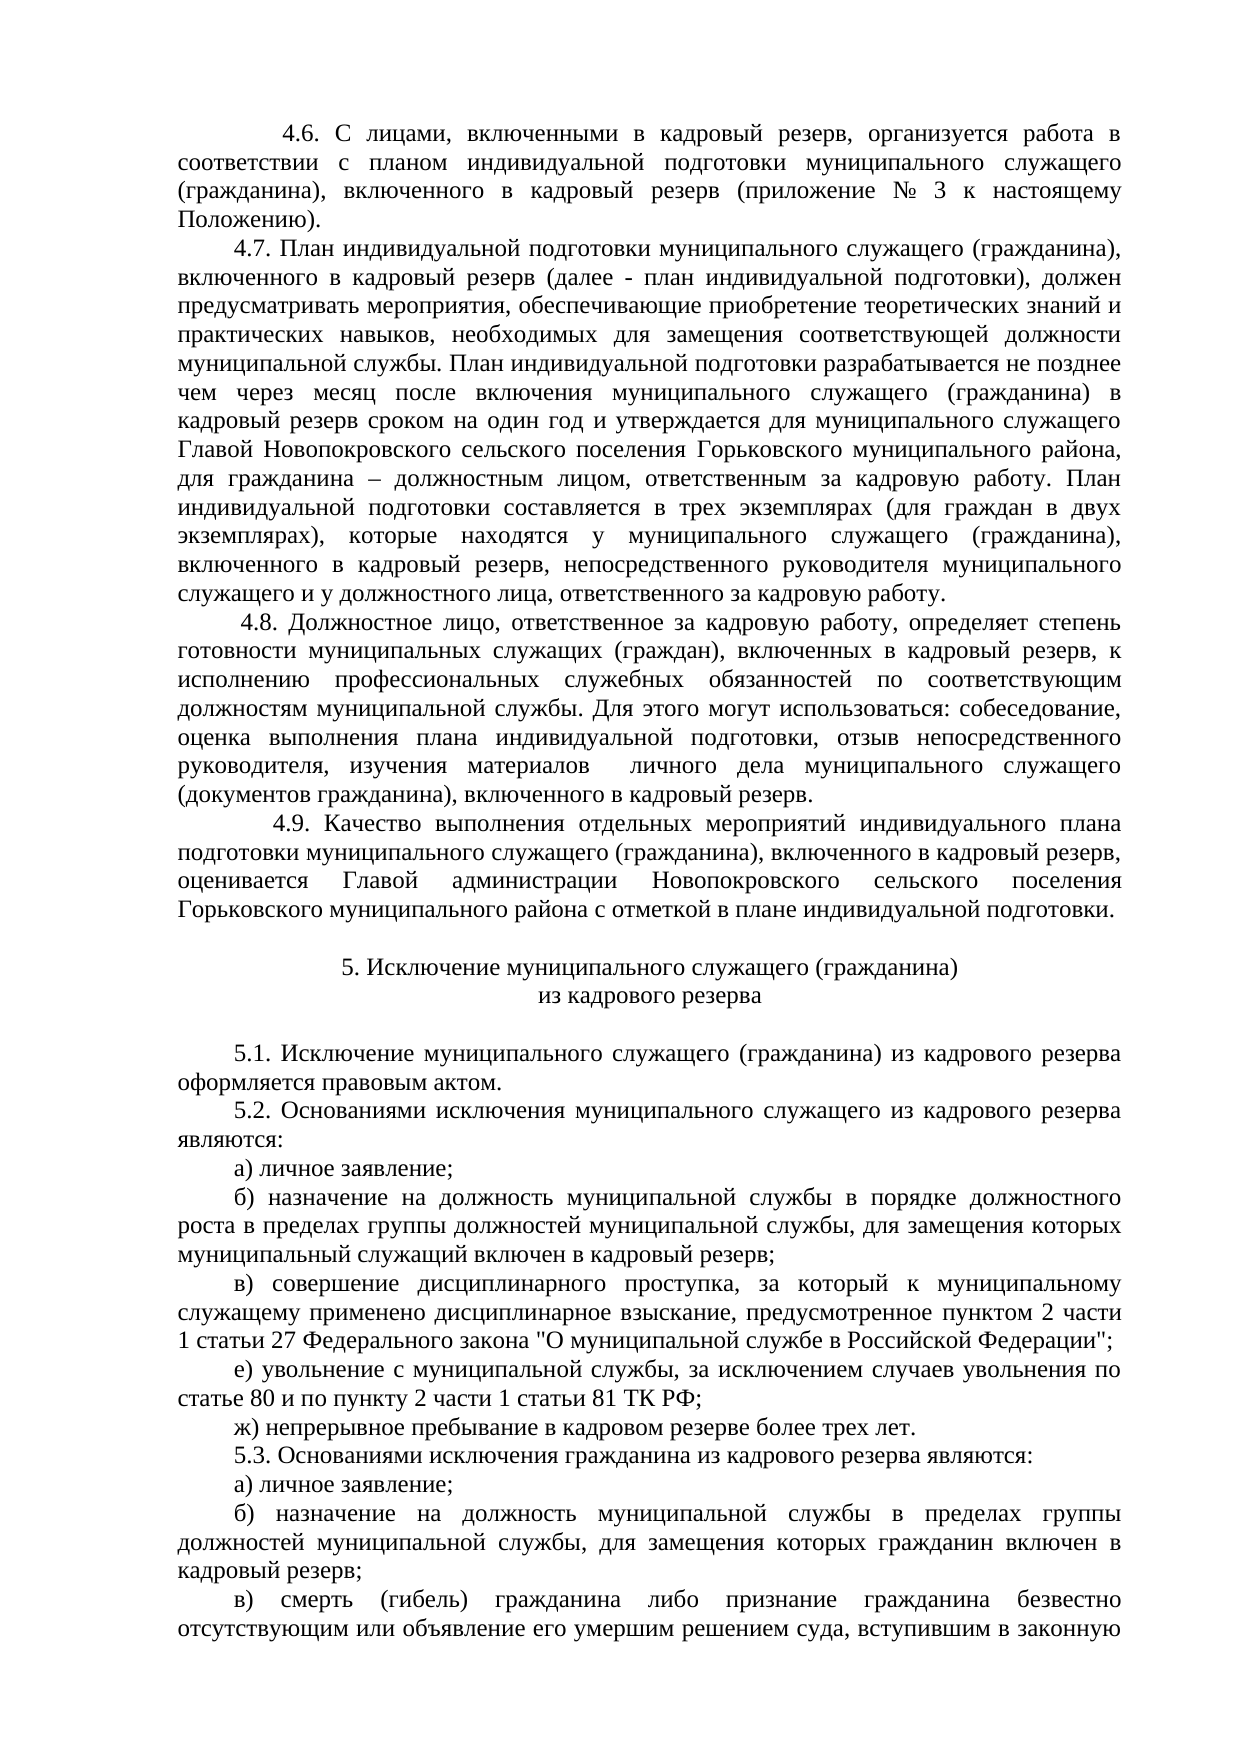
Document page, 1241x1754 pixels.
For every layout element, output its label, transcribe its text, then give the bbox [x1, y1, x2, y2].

text в) совершение дисциплинарного проступка, за который к муниципальному служащему применено дисциплинарное взыскание, предусмотренное пунктом 2 части 1 статьи 27 Федерального закона "О муниципальной службе в Российской Федерации"; [177, 1268, 1122, 1354]
text из кадрового резерва [177, 981, 1122, 1009]
text 4.8. Должностное лицо, ответственное за кадровую работу, определяет степень готовности муниципальных служащих (граждан), включенных в кадровый резерв, к исполнению профессиональных служебных обязанностей по соответствующим должностям муниципальной службы. Для этого могут использоваться: собеседование, оценка выполнения плана индивидуальной подготовки, отзыв непосредственного руководителя, изучения материалов личного дела муниципального служащего (документов гражданина), включенного в кадровый резерв. [177, 607, 1122, 808]
text 4.7. План индивидуальной подготовки муниципального служащего (гражданина), включенного в кадровый резерв (далее - план индивидуальной подготовки), должен предусматривать мероприятия, обеспечивающие приобретение теоретических знаний и практических навыков, необходимых для замещения соответствующей должности муниципальной службы. План индивидуальной подготовки разрабатывается не позднее чем через месяц после включения муниципального служащего (гражданина) в кадровый резерв сроком на один год и утверждается для муниципального служащего Главой Новопокровского сельского поселения Горьковского муниципального района, для гражданина – должностным лицом, ответственным за кадровую работу. План индивидуальной подготовки составляется в трех экземплярах (для граждан в двух экземплярах), которые находятся у муниципального служащего (гражданина), включенного в кадровый резерв, непосредственного руководителя муниципального служащего и у должностного лица, ответственного за кадровую работу. [177, 233, 1122, 607]
text 5.3. Основаниями исключения гражданина из кадрового резерва являются: [177, 1441, 1122, 1469]
text 5.1. Исключение муниципального служащего (гражданина) из кадрового резерва оформляется правовым актом. [177, 1038, 1122, 1096]
text в) смерть (гибель) гражданина либо признание гражданина безвестно отсутствующим или объявление его умершим решением суда, вступившим в законную силу; [177, 1584, 1122, 1642]
text б) назначение на должность муниципальной службы в пределах группы должностей муниципальной службы, для замещения которых гражданин включен в кадровый резерв; [177, 1498, 1122, 1584]
text 5.2. Основаниями исключения муниципального служащего из кадрового резерва являются: [177, 1096, 1122, 1153]
text а) личное заявление; [177, 1153, 1122, 1182]
text а) личное заявление; [177, 1469, 1122, 1498]
text б) назначение на должность муниципальной службы в порядке должностного роста в пределах группы должностей муниципальной службы, для замещения которых муниципальный служащий включен в кадровый резерв; [177, 1182, 1122, 1268]
text 4.6. С лицами, включенными в кадровый резерв, организуется работа в соответствии с планом индивидуальной подготовки муниципального служащего (гражданина), включенного в кадровый резерв (приложение № 3 к настоящему Положению). [177, 118, 1122, 233]
text е) увольнение с муниципальной службы, за исключением случаев увольнения по статье 80 и по пункту 2 части 1 статьи 81 ТК РФ; [177, 1354, 1122, 1412]
text 4.9. Качество выполнения отдельных мероприятий индивидуального плана подготовки муниципального служащего (гражданина), включенного в кадровый резерв, оценивается Главой администрации Новопокровского сельского поселения Горьковского муниципального района с отметкой в плане индивидуальной подготовки. [177, 808, 1122, 923]
text 5. Исключение муниципального служащего (гражданина) [177, 952, 1122, 981]
text ж) непрерывное пребывание в кадровом резерве более трех лет. [177, 1412, 1122, 1441]
